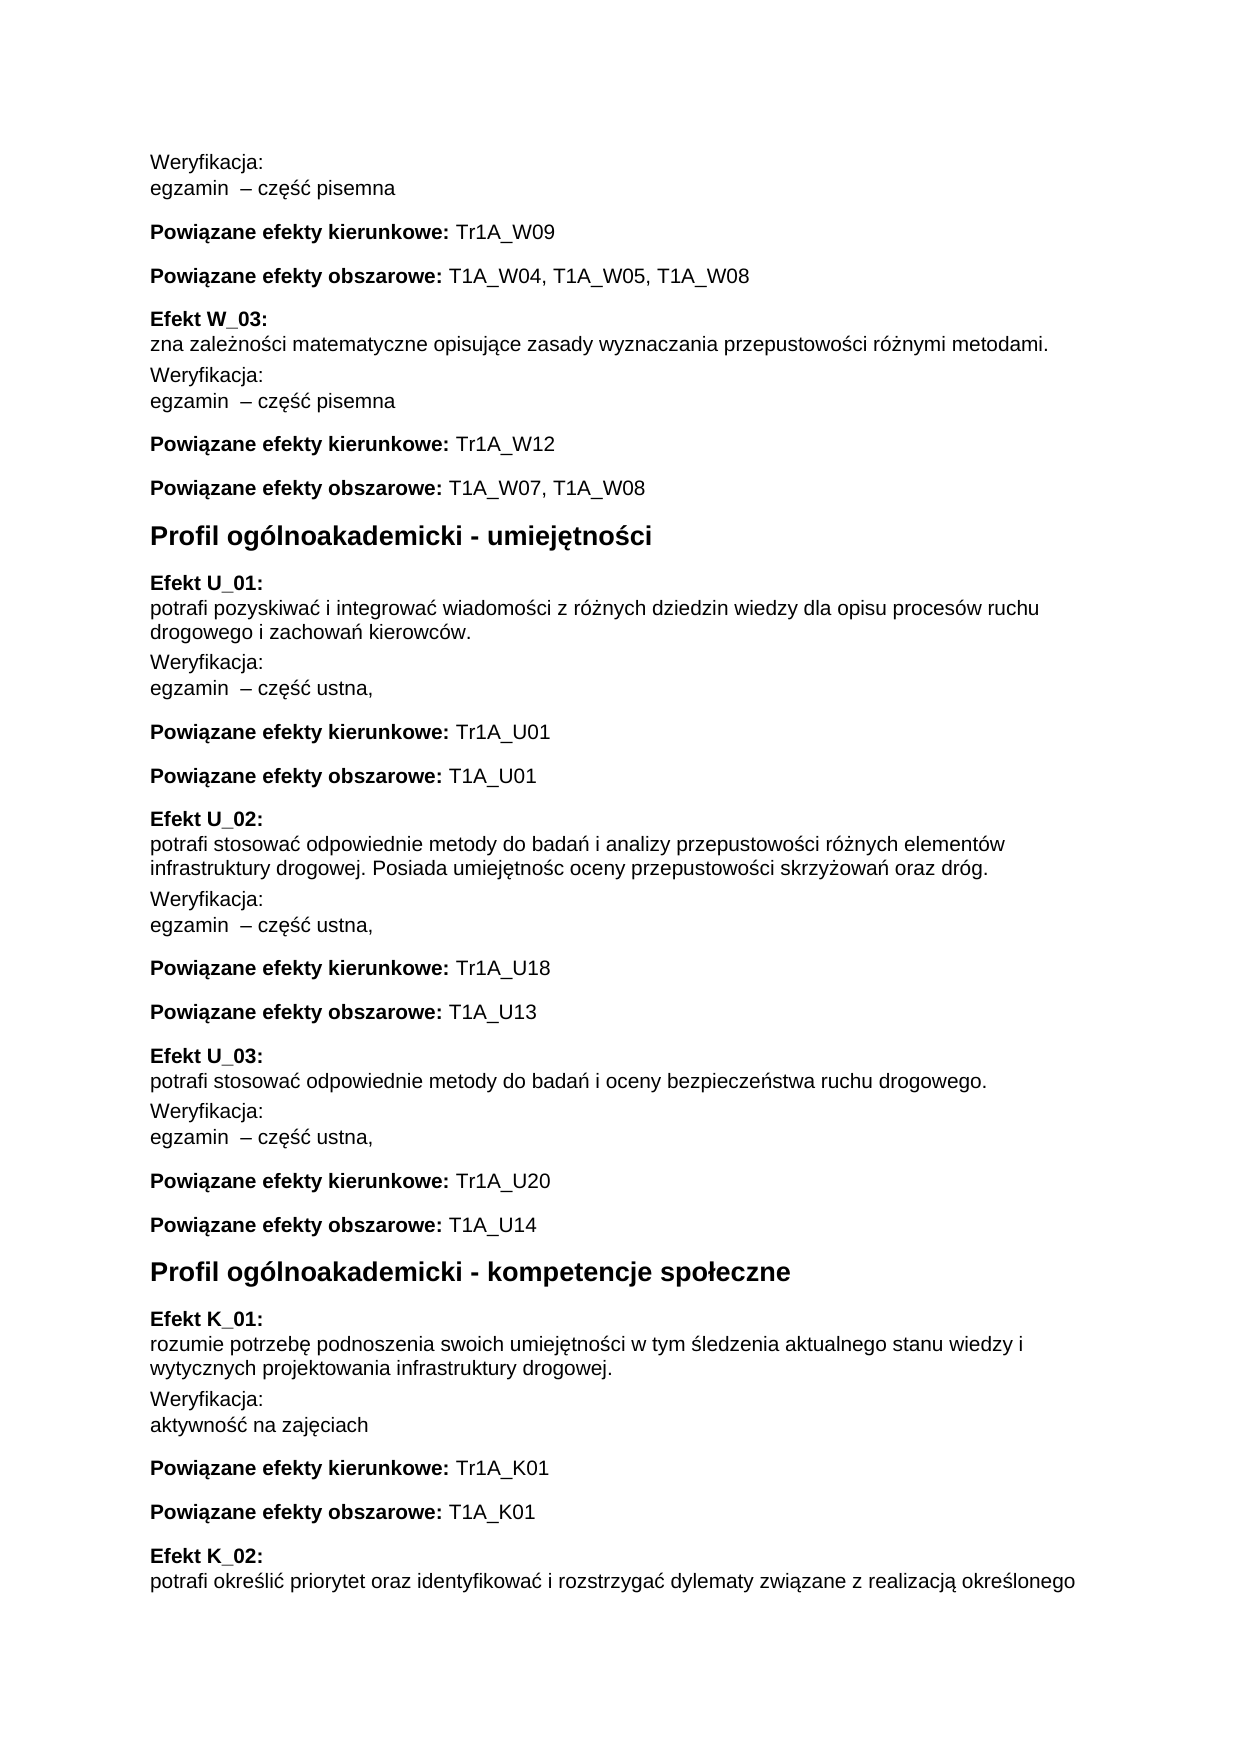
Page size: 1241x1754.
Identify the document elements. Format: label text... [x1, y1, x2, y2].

text Weryfikacja: [150, 150, 1090, 174]
text aktywność na zajęciach [150, 1412, 1090, 1436]
text zna zależności matematyczne opisujące zasady wyznaczania przepustowości różnymi metodami. [150, 332, 1090, 356]
text Efekt K_01: [150, 1307, 1090, 1331]
subtitle Profil ogólnoakademicki - kompetencje społeczne [150, 1256, 1090, 1287]
text Weryfikacja: [150, 650, 1090, 674]
text egzamin – część pisemna [150, 388, 1090, 412]
text Efekt W_03: [150, 307, 1090, 331]
text Efekt K_02: [150, 1544, 1090, 1568]
text Powiązane efekty obszarowe: T1A_U13 [150, 1000, 1090, 1024]
text Efekt U_01: [150, 571, 1090, 595]
text rozumie potrzebę podnoszenia swoich umiejętności w tym śledzenia aktualnego stanu wiedzy i wytycznych projektowania infrastruktury drogowej. [150, 1332, 1090, 1380]
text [150, 1569, 1090, 1593]
text Powiązane efekty kierunkowe: Tr1A_W12 [150, 432, 1090, 456]
text Powiązane efekty obszarowe: T1A_U01 [150, 763, 1090, 787]
text Powiązane efekty kierunkowe: Tr1A_U20 [150, 1169, 1090, 1193]
text Efekt U_03: [150, 1044, 1090, 1068]
text Powiązane efekty kierunkowe: Tr1A_W09 [150, 220, 1090, 244]
text Weryfikacja: [150, 886, 1090, 910]
text egzamin – część ustna, [150, 676, 1090, 700]
text egzamin – część ustna, [150, 1125, 1090, 1149]
text egzamin – część pisemna [150, 176, 1090, 200]
text Efekt U_02: [150, 807, 1090, 831]
text egzamin – część ustna, [150, 912, 1090, 936]
text Powiązane efekty kierunkowe: Tr1A_K01 [150, 1456, 1090, 1480]
text potrafi stosować odpowiednie metody do badań i oceny bezpieczeństwa ruchu drogowego. [150, 1069, 1090, 1093]
text Powiązane efekty obszarowe: T1A_W07, T1A_W08 [150, 476, 1090, 500]
text Powiązane efekty kierunkowe: Tr1A_U01 [150, 720, 1090, 744]
text potrafi pozyskiwać i integrować wiadomości z różnych dziedzin wiedzy dla opisu procesów ruchu drogowego i zachowań kierowców. [150, 596, 1090, 644]
text Weryfikacja: [150, 1386, 1090, 1410]
text Powiązane efekty obszarowe: T1A_U14 [150, 1212, 1090, 1236]
text Powiązane efekty kierunkowe: Tr1A_U18 [150, 956, 1090, 980]
subtitle Profil ogólnoakademicki - umiejętności [150, 520, 1090, 551]
text potrafi stosować odpowiednie metody do badań i analizy przepustowości różnych elementów infrastruktury drogowej. Posiada umiejętnośc oceny przepustowości skrzyżowań oraz dróg. [150, 832, 1090, 880]
text Weryfikacja: [150, 1099, 1090, 1123]
text Weryfikacja: [150, 362, 1090, 386]
text Powiązane efekty obszarowe: T1A_W04, T1A_W05, T1A_W08 [150, 263, 1090, 287]
text Powiązane efekty obszarowe: T1A_K01 [150, 1500, 1090, 1524]
